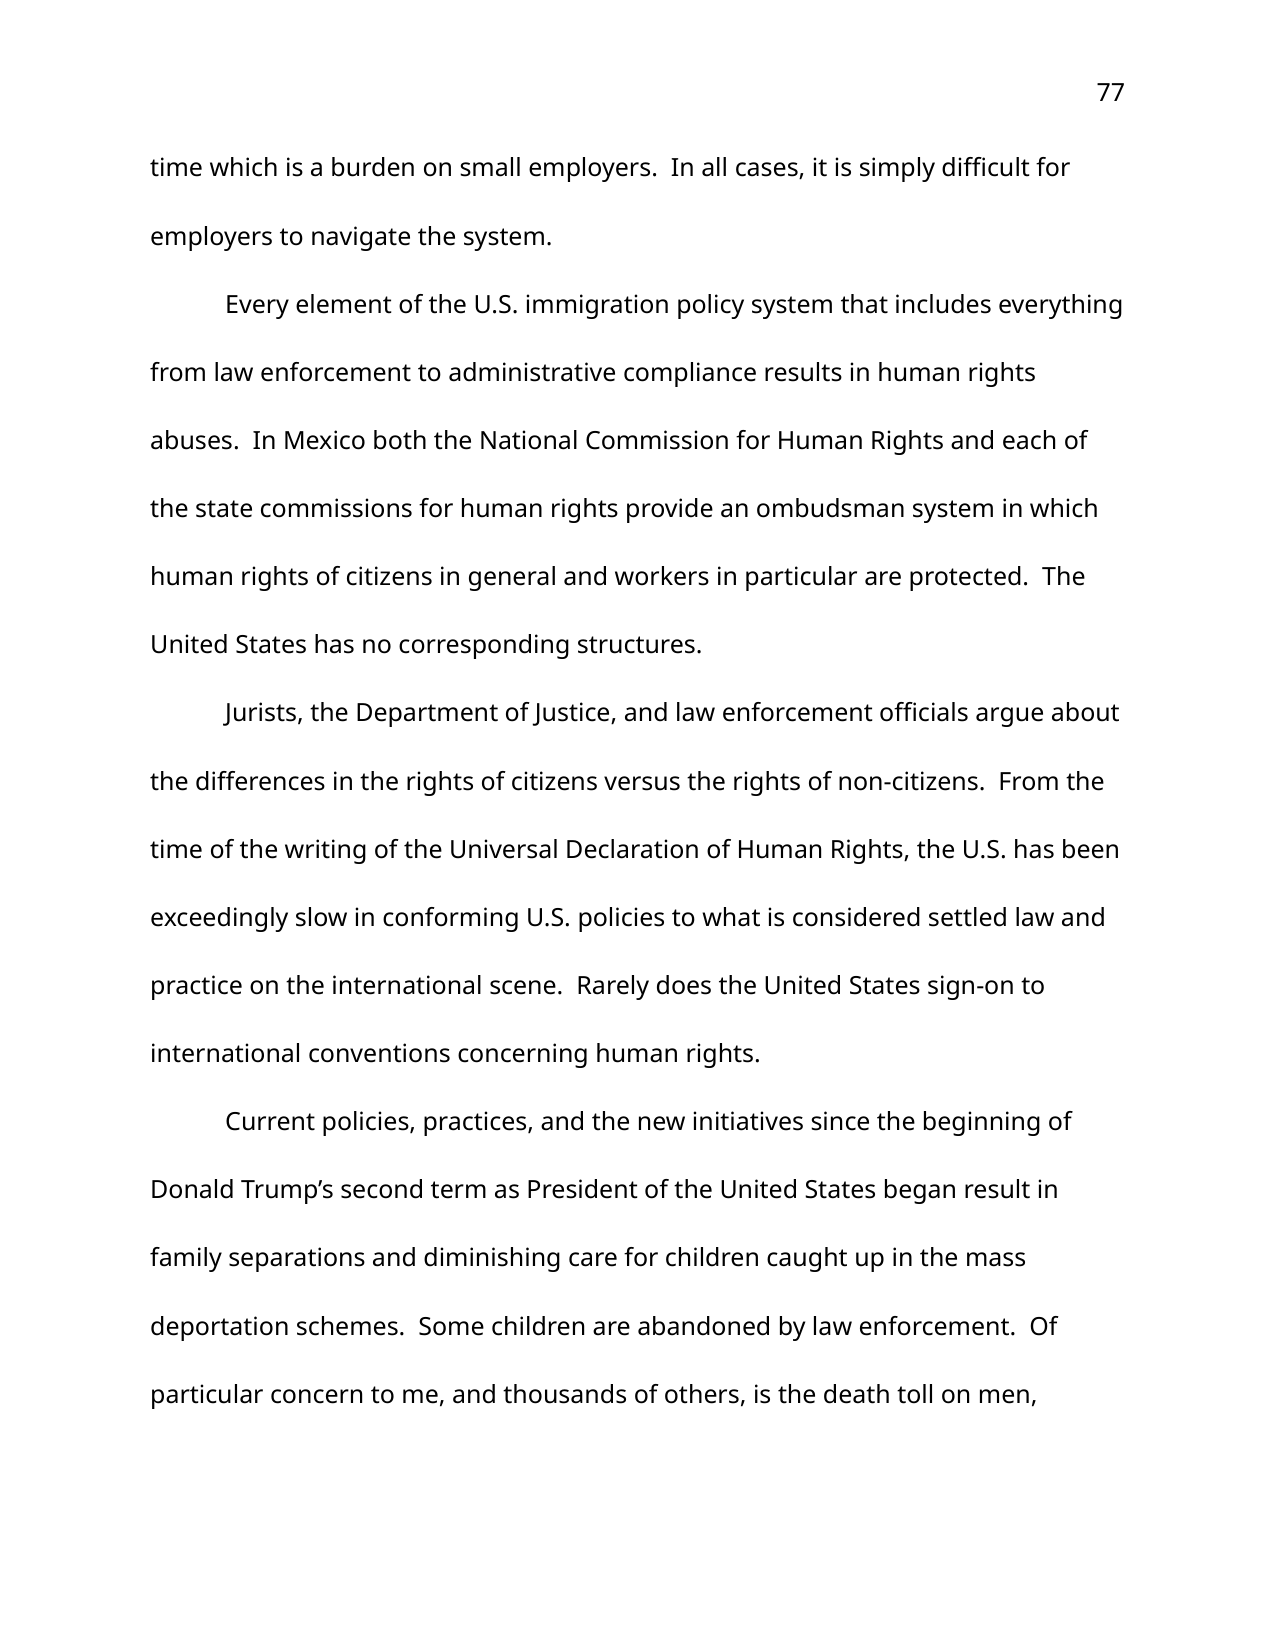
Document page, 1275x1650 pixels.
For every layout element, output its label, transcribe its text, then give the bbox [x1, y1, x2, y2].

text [150, 150, 1125, 252]
text Jurists, the Department of Justice, and law enforcement officials argue about the differences in the rights of citizens versus the rights of non-citizens. From the time of the writing of the Universal Declaration of Human Rights, the U.S. has been exceedingly slow in conforming U.S. policies to what is considered settled law and practice on the international scene. Rarely does the United States sign-on to international conventions concerning human rights. [150, 695, 1125, 1070]
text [150, 1104, 1125, 1410]
text Every element of the U.S. immigration policy system that includes everything from law enforcement to administrative compliance results in human rights abuses. In Mexico both the National Commission for Human Rights and each of the state commissions for human rights provide an ombudsman system in which human rights of citizens in general and workers in particular are protected. The United States has no corresponding structures. [150, 286, 1125, 661]
